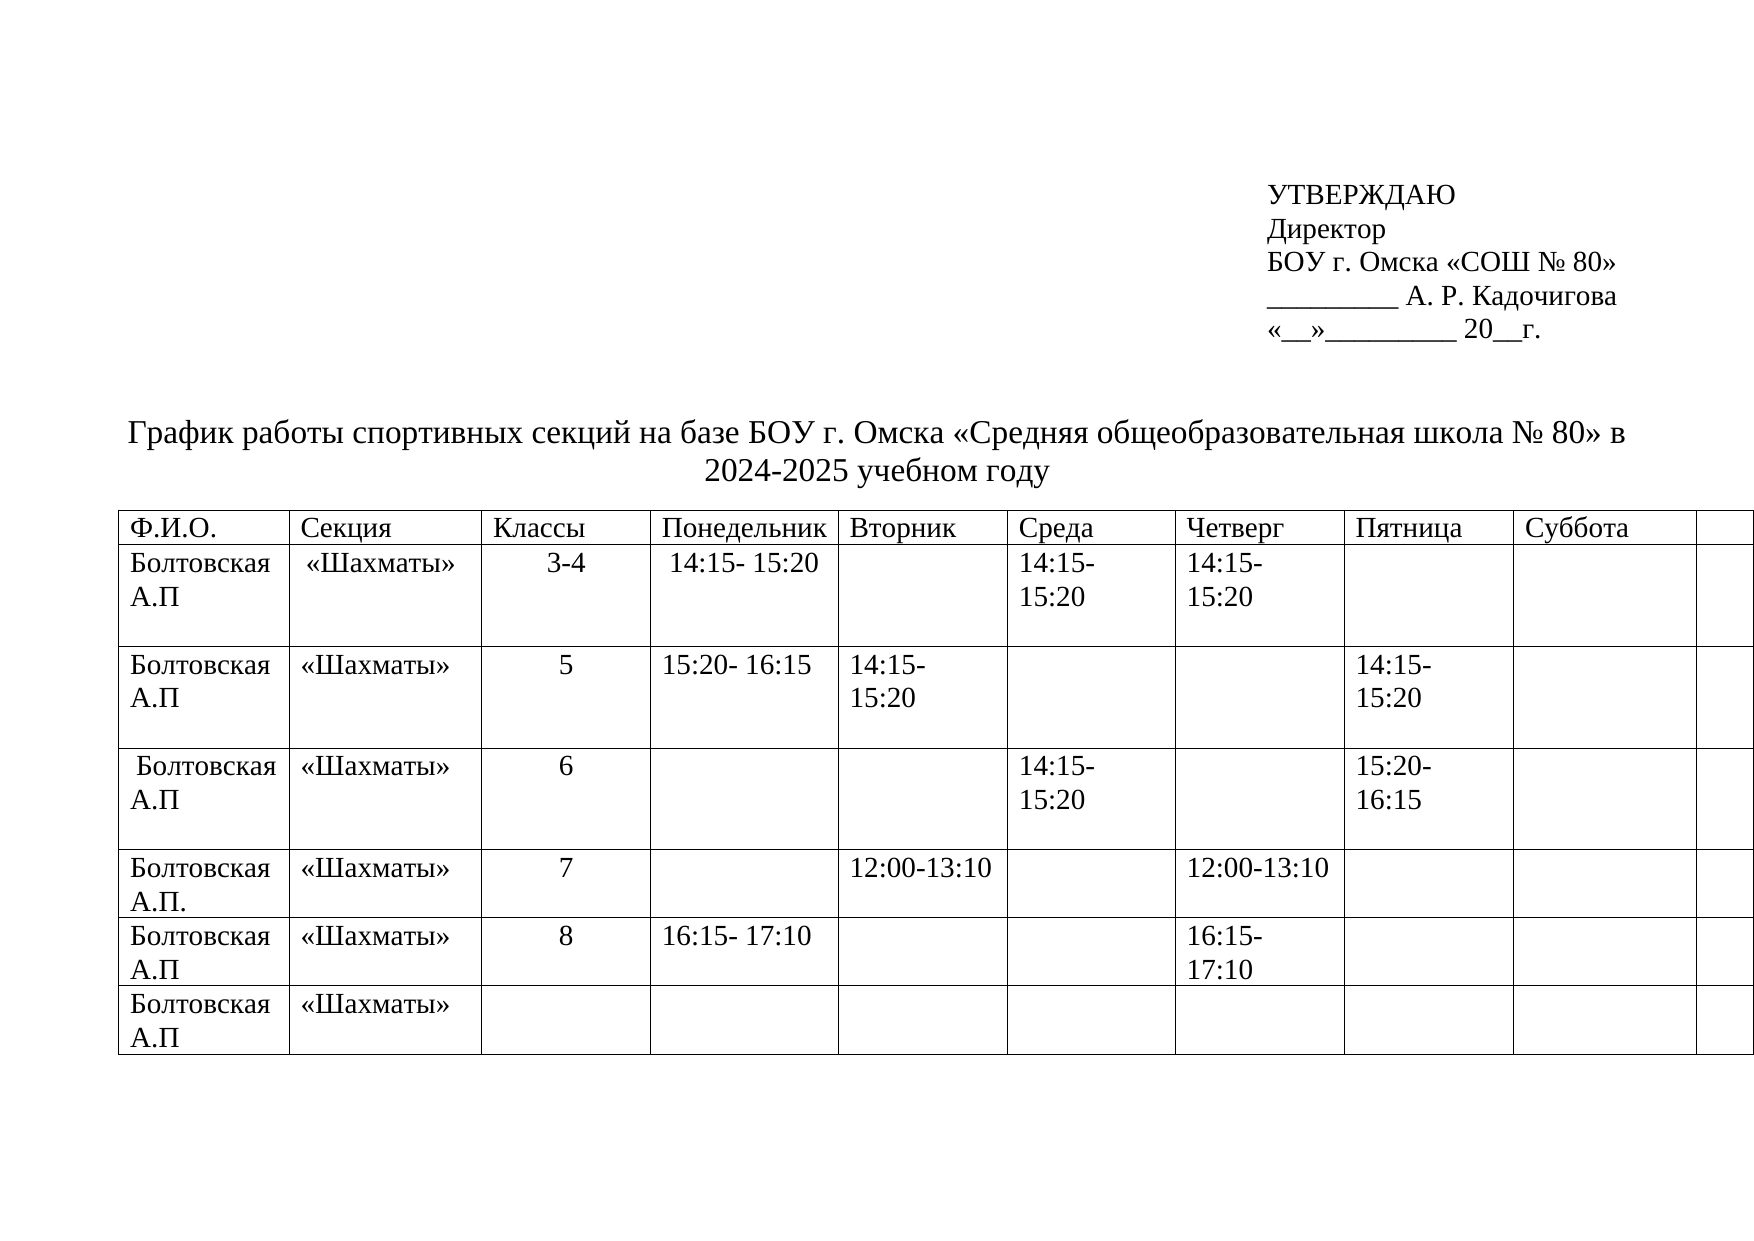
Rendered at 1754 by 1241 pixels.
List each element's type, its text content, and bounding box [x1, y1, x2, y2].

table_cell [1514, 918, 1696, 985]
table_header Классы [482, 511, 650, 544]
table_cell [839, 749, 1007, 849]
table_header Ф.И.О. [119, 511, 289, 544]
table_cell Болтовская А.П [119, 647, 289, 747]
table_cell «Шахматы» [290, 986, 481, 1053]
table_cell [1697, 545, 1753, 646]
table_cell [1345, 986, 1513, 1053]
table_cell 15:20- 16:15 [1345, 749, 1513, 849]
table_cell [1345, 545, 1513, 646]
table_cell [651, 850, 838, 917]
table_header УТВЕРЖДАЮ Директор БОУ г. Омска «СОШ № 80» _________ А. Р. Кадочигова «__»_________ 20__г. [1256, 177, 1636, 412]
table_header Среда [1008, 511, 1175, 544]
table_cell «Шахматы» [290, 545, 481, 646]
table_cell [1008, 850, 1175, 917]
table_cell 5 [482, 647, 650, 747]
table_cell [482, 986, 650, 1053]
table_cell [1514, 647, 1696, 747]
table_cell [1514, 850, 1696, 917]
table_cell 14:15- 15:20 [839, 647, 1007, 747]
table_cell 12:00-13:10 [1176, 850, 1344, 917]
table_header Пятница [1345, 511, 1513, 544]
table_cell 16:15- 17:10 [651, 918, 838, 985]
table_cell 14:15- 15:20 [1176, 545, 1344, 646]
table_cell «Шахматы» [290, 647, 481, 747]
table_cell [1176, 749, 1344, 849]
table_cell 14:15- 15:20 [1345, 647, 1513, 747]
table_cell [1697, 986, 1753, 1053]
table_cell 7 [482, 850, 650, 917]
table_cell 14:15- 15:20 [1008, 749, 1175, 849]
table_cell [651, 749, 838, 849]
table_cell [1514, 749, 1696, 849]
table_cell [1345, 918, 1513, 985]
table_cell «Шахматы» [290, 850, 481, 917]
table_cell [1345, 850, 1513, 917]
table_cell Болтовская А.П [119, 918, 289, 985]
table_cell Болтовская А.П. [119, 850, 289, 917]
table_cell [1697, 749, 1753, 849]
table_cell [839, 986, 1007, 1053]
table_cell [1008, 918, 1175, 985]
table_cell Болтовская А.П [119, 986, 289, 1053]
table_header Вторник [839, 511, 1007, 544]
table_cell [1697, 850, 1753, 917]
table_cell 16:15- 17:10 [1176, 918, 1344, 985]
table_cell 15:20- 16:15 [651, 647, 838, 747]
table_cell [1176, 986, 1344, 1053]
table_cell [1697, 918, 1753, 985]
table_cell [839, 545, 1007, 646]
table_cell «Шахматы» [290, 749, 481, 849]
table_header Секция [290, 511, 481, 544]
table_cell [1514, 986, 1696, 1053]
text График работы спортивных секций на базе БОУ г. Омска «Средняя общеобразовательная школа № 80» в 2024-2025 учебном году [118, 412, 1636, 489]
table_cell [1008, 647, 1175, 747]
table_cell [839, 918, 1007, 985]
table_cell 14:15- 15:20 [651, 545, 838, 646]
table_cell «Шахматы» [290, 918, 481, 985]
table_cell [651, 986, 838, 1053]
table_cell [1008, 986, 1175, 1053]
table_header Суббота [1514, 511, 1696, 544]
table_cell [1697, 647, 1753, 747]
table_cell [1514, 545, 1696, 646]
table_cell 14:15- 15:20 [1008, 545, 1175, 646]
table_header [1697, 511, 1753, 544]
table_cell 6 [482, 749, 650, 849]
table_cell 3-4 [482, 545, 650, 646]
table_cell Болтовская А.П [119, 749, 289, 849]
table_cell [1176, 647, 1344, 747]
table_cell 8 [482, 918, 650, 985]
table_cell Болтовская А.П [119, 545, 289, 646]
table_cell 12:00-13:10 [839, 850, 1007, 917]
table_header Понедельник [651, 511, 838, 544]
table_header Четверг [1176, 511, 1344, 544]
